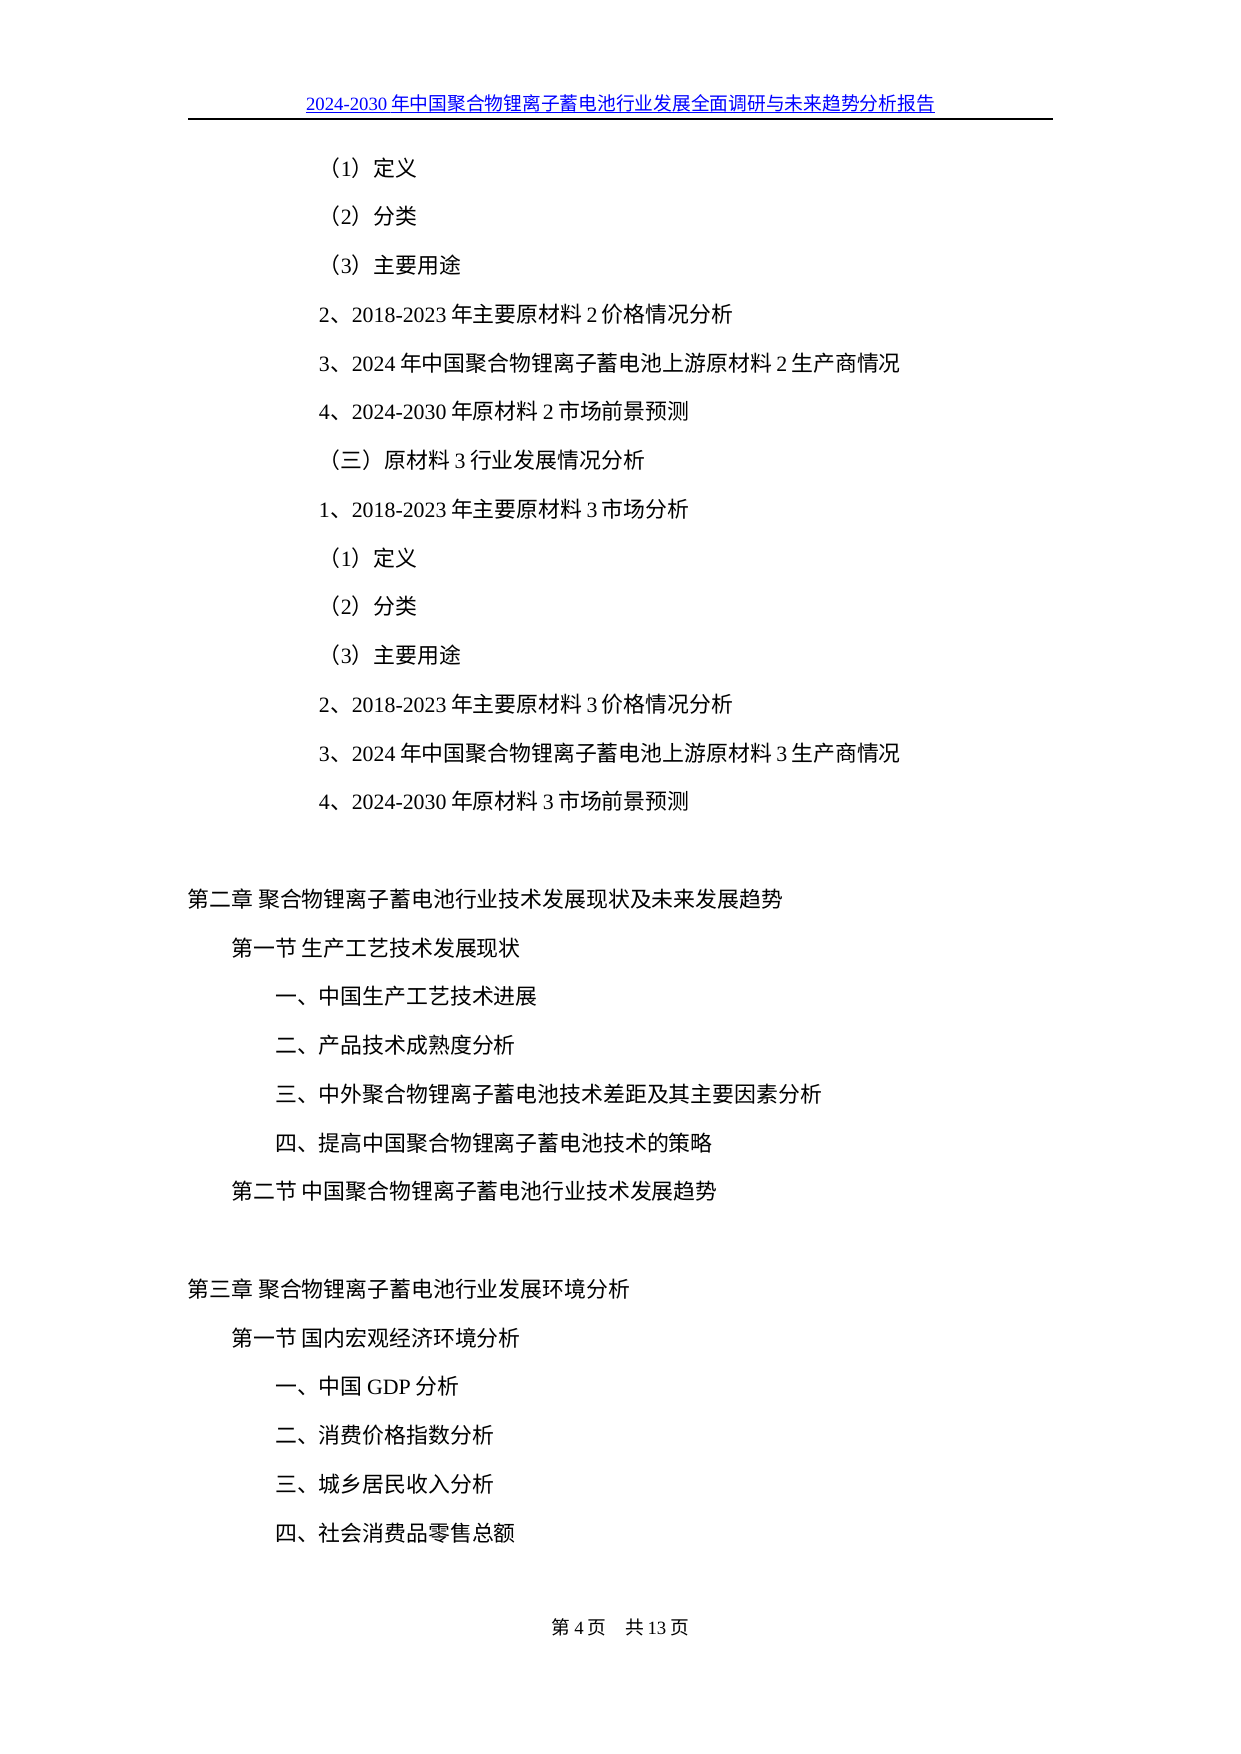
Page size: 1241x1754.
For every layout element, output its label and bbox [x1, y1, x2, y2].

text [187, 150, 1053, 1548]
